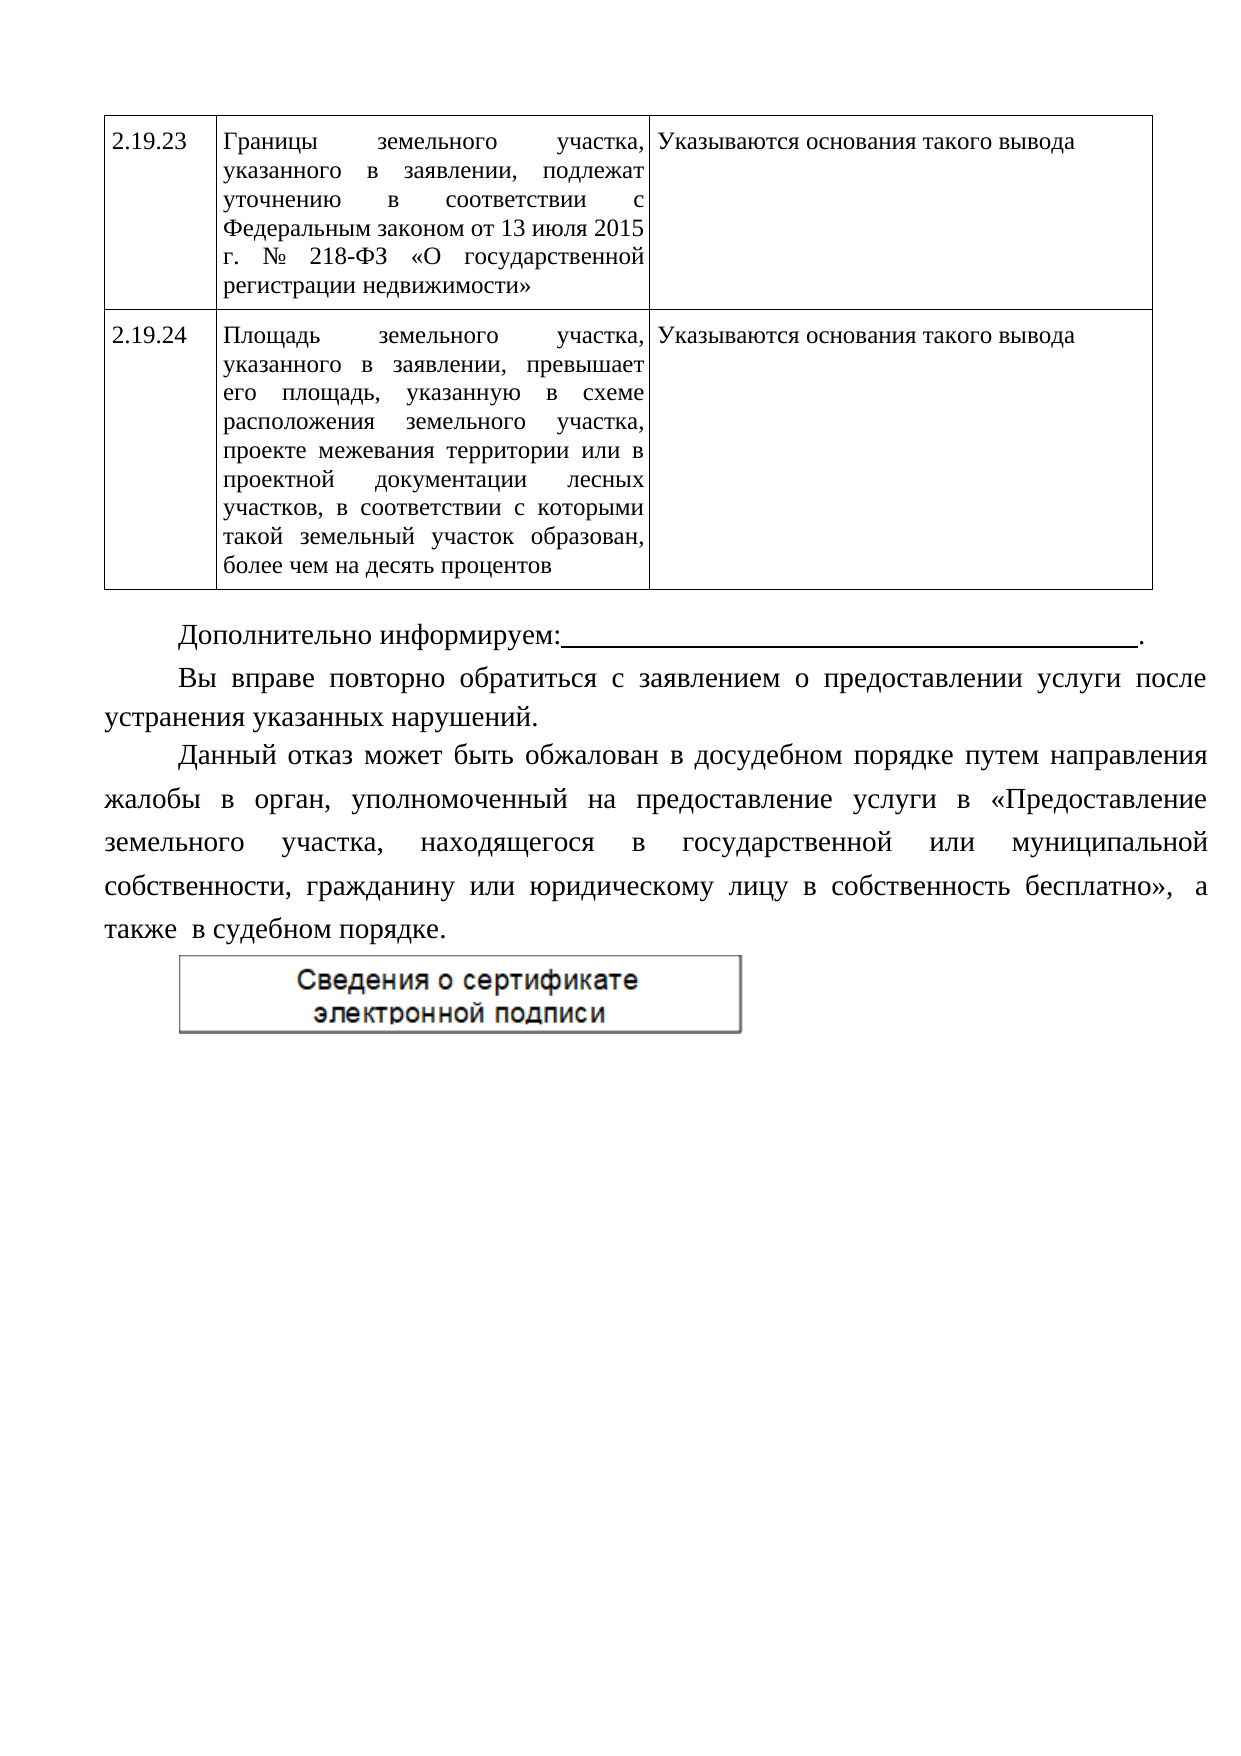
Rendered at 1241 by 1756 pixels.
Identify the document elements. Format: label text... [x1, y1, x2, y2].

table_cell Площадь земельного участка, указанного в заявлении, превышает его площадь, указанную в схеме расположения земельного участка, проекте межевания территории или в проектной документации лесных участков, в соответствии с которыми такой земельный участок образован, более чем на десять процентов [217, 310, 649, 589]
text Дополнительно информируем: . [178, 617, 1226, 650]
text Данный отказ может быть обжалован в досудебном порядке путем направления жалобы в орган, уполномоченный на предоставление услуги в «Предоставление земельного участка, находящегося в государственной или муниципальной собственности, гражданину или юридическому лицу в собственность бесплатно», а также в судебном порядке. [104, 737, 1208, 945]
text Вы вправе повторно обратиться c заявлением о предоставлении услуги после устранения указанных нарушений. [104, 660, 1208, 732]
table_header Границы земельного участка, указанного в заявлении, подлежат уточнению в соответствии с Федеральным законом от 13 июля 2015 г. № 218-ФЗ «О государственной регистрации недвижимости» [217, 116, 649, 309]
table_cell Указываются основания такого вывода [650, 310, 1152, 589]
table_cell 2.19.24 [105, 310, 216, 589]
table_header 2.19.23 [105, 116, 216, 309]
table_header Указываются основания такого вывода [650, 116, 1152, 309]
picture [179, 955, 744, 1034]
